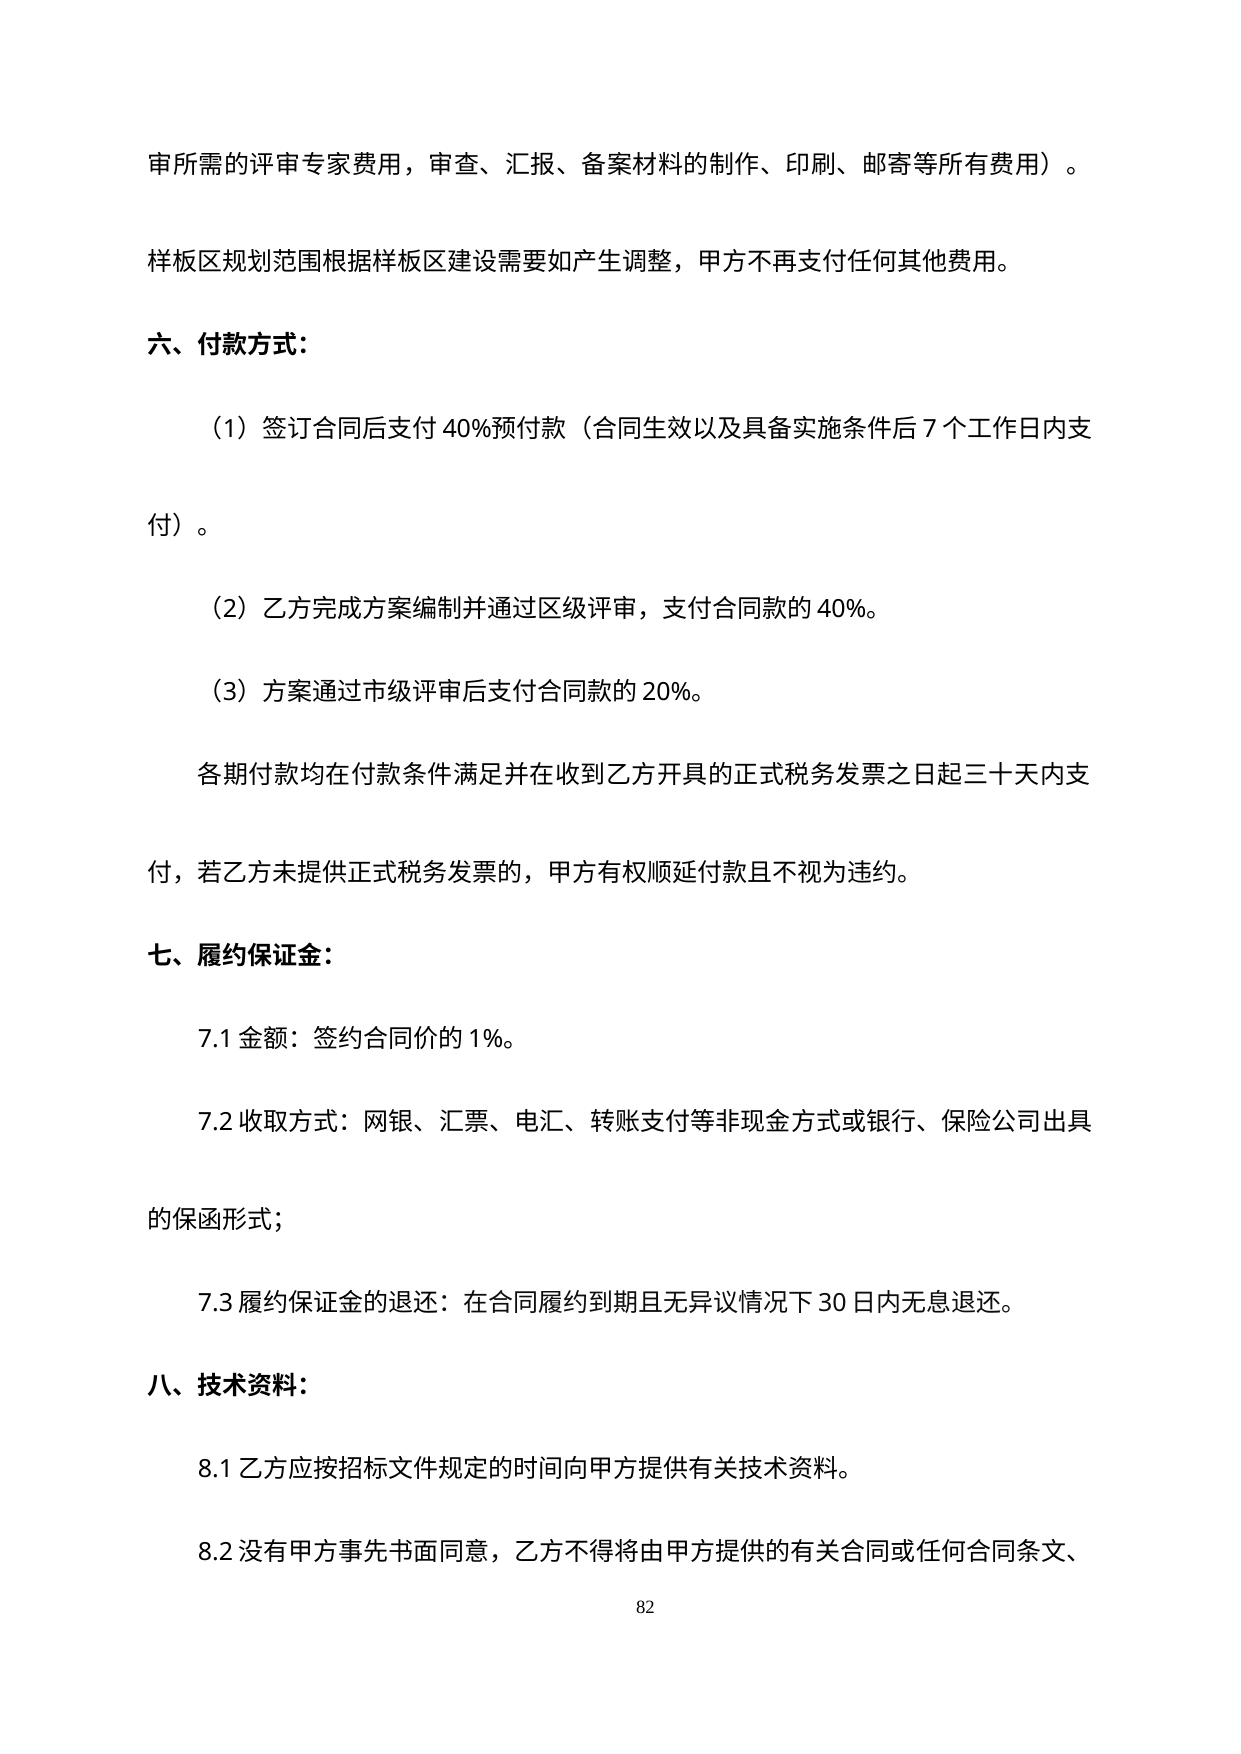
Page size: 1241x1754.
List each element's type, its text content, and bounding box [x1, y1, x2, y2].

text 各期付款均在付款条件满足并在收到乙方开具的正式税务发票之日起三十天内支付，若乙方未提供正式税务发票的，甲方有权顺延付款且不视为违约。 [148, 741, 1093, 903]
text （3）方案通过市级评审后支付合同款的20%。 [148, 657, 1093, 722]
text 7.3履约保证金的退还：在合同履约到期且无异议情况下30日内无息退还。 [148, 1268, 1093, 1333]
text 七、履约保证金： [148, 921, 1093, 986]
text 八、技术资料： [148, 1351, 1093, 1416]
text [148, 130, 1093, 292]
text 7.2收取方式：网银、汇票、电汇、转账支付等非现金方式或银行、保险公司出具的保函形式； [148, 1087, 1093, 1250]
text 六、付款方式： [148, 311, 1093, 376]
text 8.1乙方应按招标文件规定的时间向甲方提供有关技术资料。 [148, 1434, 1093, 1499]
text （2）乙方完成方案编制并通过区级评审，支付合同款的40%。 [148, 574, 1093, 639]
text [148, 1517, 1093, 1582]
text （1）签订合同后支付40%预付款（合同生效以及具备实施条件后7个工作日内支付）。 [148, 394, 1093, 556]
text 7.1金额：签约合同价的1%。 [148, 1004, 1093, 1069]
